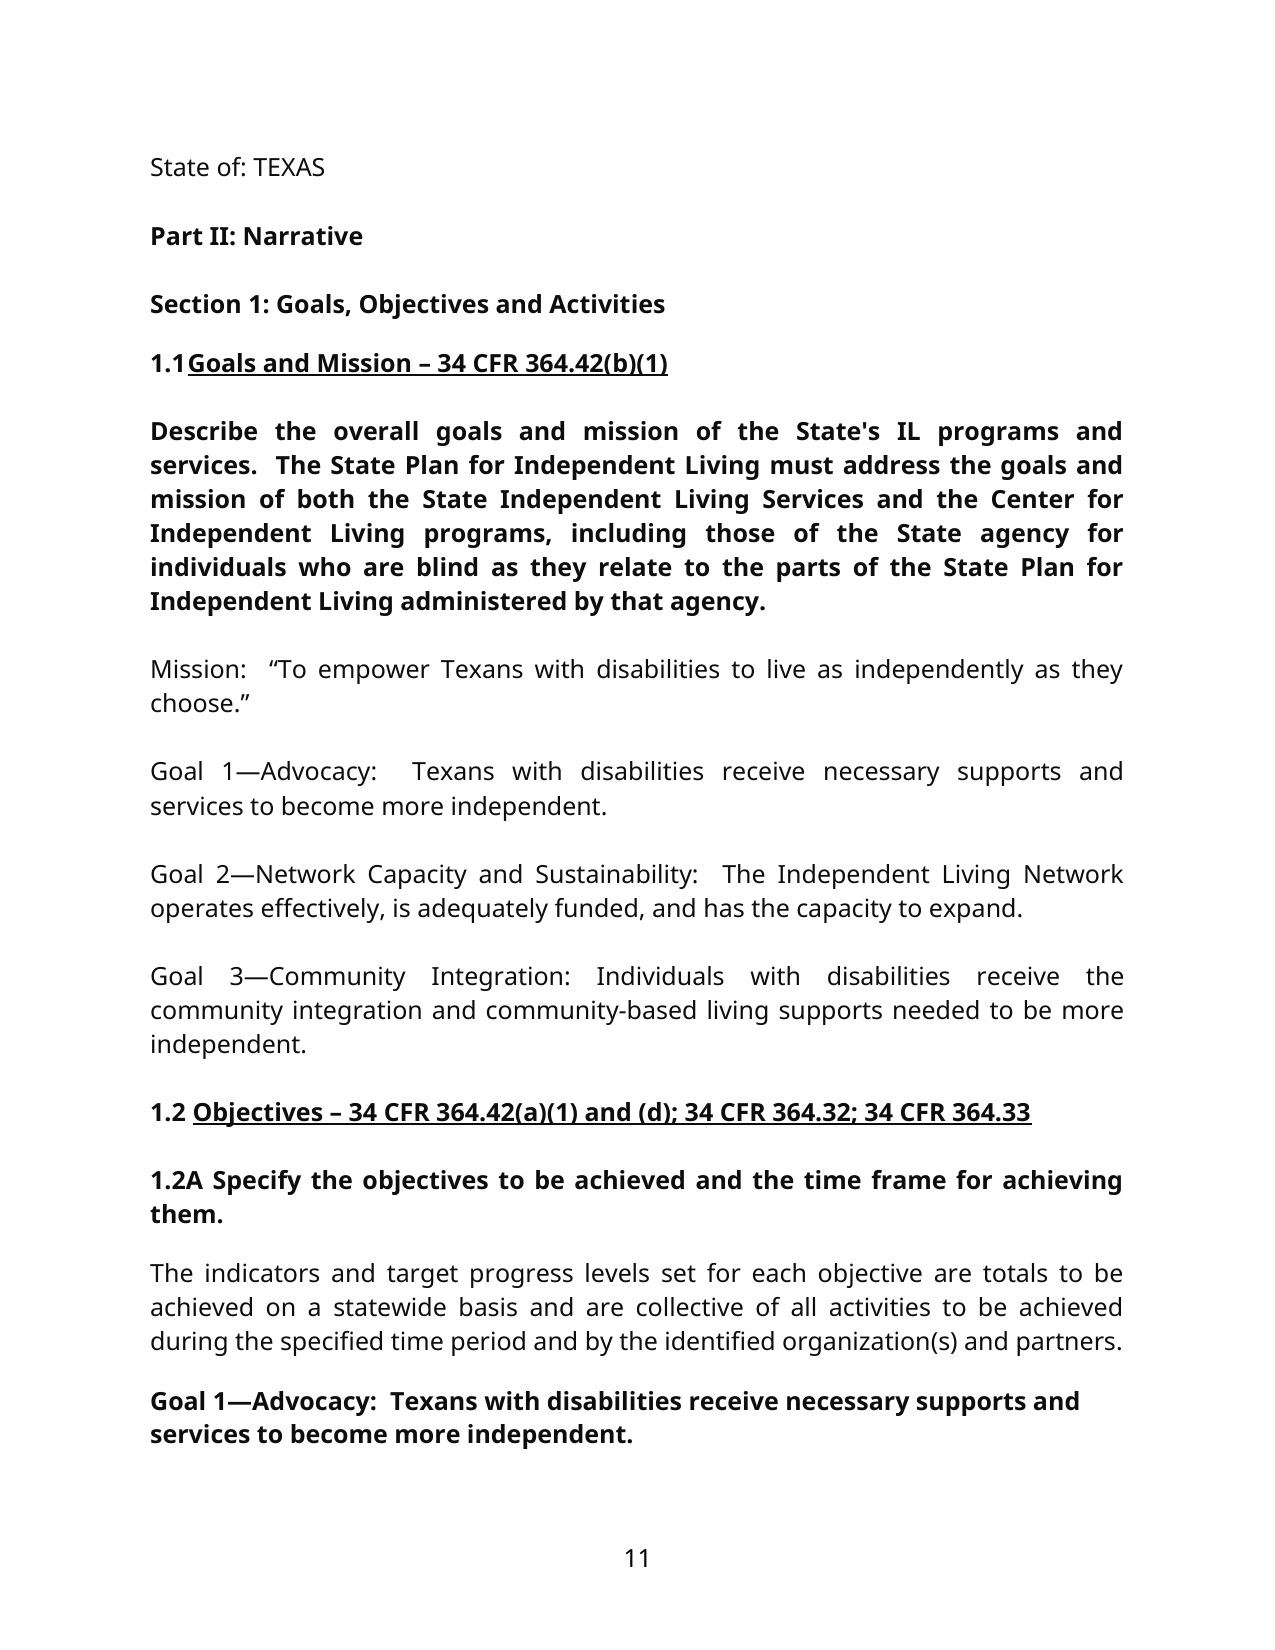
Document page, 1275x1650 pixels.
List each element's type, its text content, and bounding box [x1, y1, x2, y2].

text Goal 2—Network Capacity and Sustainability: The Independent Living Network operates effectively, is adequately funded, and has the capacity to expand. [150, 856, 1125, 924]
text Goal 1—Advocacy: Texans with disabilities receive necessary supports and services to become more independent. [150, 754, 1125, 822]
text 1.2A Specify the objectives to be achieved and the time frame for achieving them. [150, 1163, 1125, 1231]
text 1.2 Objectives – 34 CFR 364.42(a)(1) and (d); 34 CFR 364.32; 34 CFR 364.33 [150, 1095, 1125, 1129]
subtitle Goal 1—Advocacy: Texans with disabilities receive necessary supports and services to become more independent. [150, 1383, 1125, 1451]
text Mission: “To empower Texans with disabilities to live as independently as they choose.” [150, 652, 1125, 720]
list Goals and Mission – 34 CFR 364.42(b)(1) [150, 345, 1125, 379]
text State of: TEXAS [150, 150, 1125, 184]
subtitle Section 1: Goals, Objectives and Activities [150, 286, 1125, 320]
text Describe the overall goals and mission of the State's IL programs and services. The State Plan for Independent Living must address the goals and mission of both the State Independent Living Services and the Center for Independent Living programs, including those of the State agency for individuals who are blind as they relate to the parts of the State Plan for Independent Living administered by that agency. [150, 413, 1125, 618]
text The indicators and target progress levels set for each objective are totals to be achieved on a statewide basis and are collective of all activities to be achieved during the specified time period and by the identified organization(s) and partners. [150, 1256, 1125, 1358]
subtitle Part II: Narrative [150, 218, 1125, 252]
text Goal 3—Community Integration: Individuals with disabilities receive the community integration and community-based living supports needed to be more independent. [150, 958, 1125, 1061]
